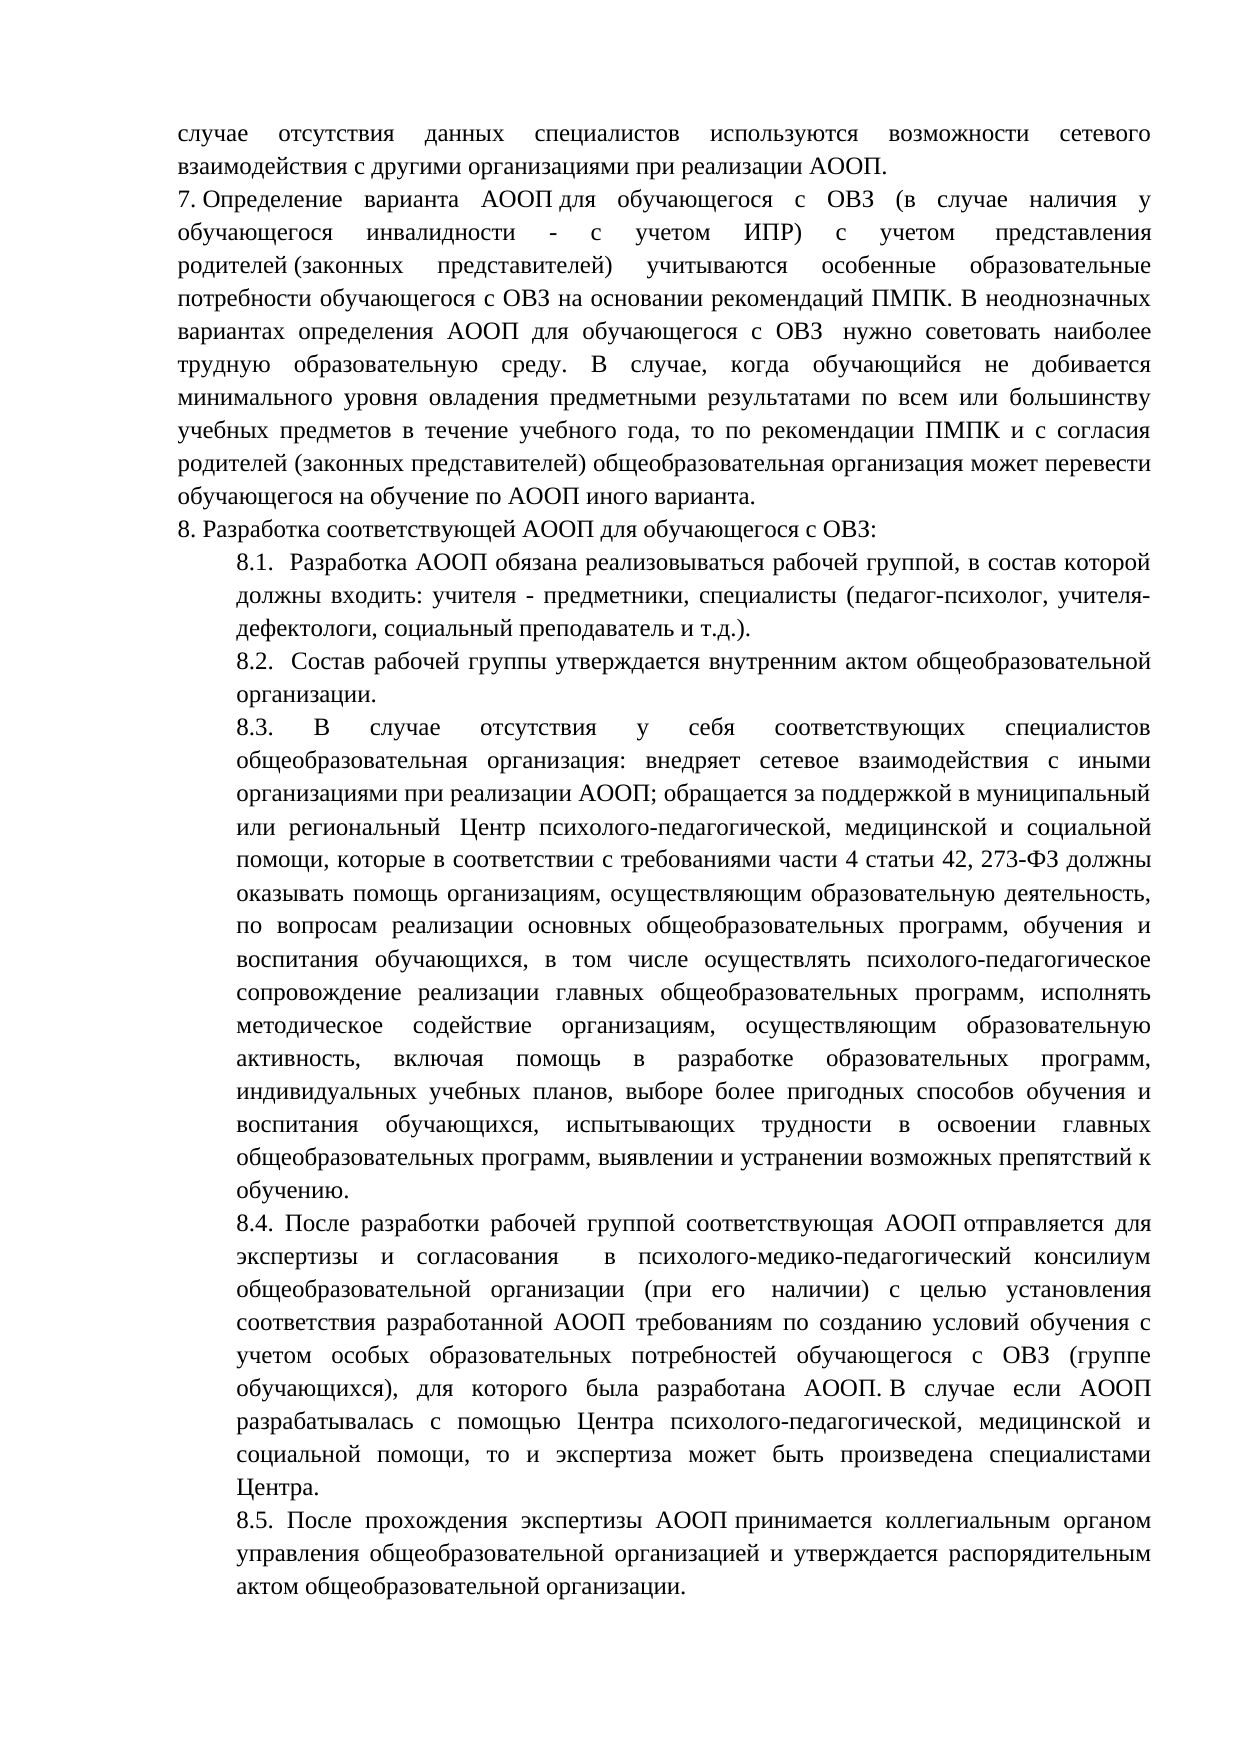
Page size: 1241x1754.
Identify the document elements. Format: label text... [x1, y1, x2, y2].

text 7. Определение варианта АООП для обучающегося с ОВЗ (в случае наличия у обучающегося инвалидности - с учетом ИПР) с учетом представления родителей (законных представителей) учитываются особенные образовательные потребности обучающегося с ОВЗ на основании рекомендаций ПМПК. В неоднозначных вариантах определения АООП для обучающегося с ОВЗ нужно советовать наиболее трудную образовательную среду. В случае, когда обучающийся не добивается минимального уровня овладения предметными результатами по всем или большинству учебных предметов в течение учебного года, то по рекомендации ПМПК и с согласия родителей (законных представителей) общеобразовательная организация может перевести обучающегося на обучение по АООП иного варианта. [177, 184, 1152, 510]
text 8.4. После разработки рабочей группой соответствующая АООП отправляется для экспертизы и согласования в психолого-медико-педагогический консилиум общеобразовательной организации (при его наличии) с целью установления соответствия разработанной АООП требованиям по созданию условий обучения с учетом особых образовательных потребностей обучающегося с ОВЗ (группе обучающихся), для которого была разработана АООП. В случае если АООП разрабатывалась с помощью Центра психолого-педагогической, медицинской и социальной помощи, то и экспертиза может быть произведена специалистами Центра. [236, 1208, 1152, 1501]
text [177, 118, 1152, 180]
text 8.3. В случае отсутствия у себя соответствующих специалистов общеобразовательная организация: внедряет сетевое взаимодействия с иными организациями при реализации АООП; обращается за поддержкой в муниципальный или региональный Центр психолого-педагогической, медицинской и социальной помощи, которые в соответствии с требованиями части 4 статьи 42, 273-ФЗ должны оказывать помощь организациям, осуществляющим образовательную деятельность, по вопросам реализации основных общеобразовательных программ, обучения и воспитания обучающихся, в том числе осуществлять психолого-педагогическое сопровождение реализации главных общеобразовательных программ, исполнять методическое содействие организациям, осуществляющим образовательную активность, включая помощь в разработке образовательных программ, индивидуальных учебных планов, выборе более пригодных способов обучения и воспитания обучающихся, испытывающих трудности в освоении главных общеобразовательных программ, выявлении и устранении возможных препятствий к обучению. [236, 712, 1152, 1203]
text 8.1. Разработка АООП обязана реализовываться рабочей группой, в состав которой должны входить: учителя - предметники, специалисты (педагог-психолог, учителя-дефектологи, социальный преподаватель и т.д.). [236, 547, 1152, 642]
text 8. Разработка соответствующей АООП для обучающегося с ОВЗ: [177, 514, 1152, 543]
text 8.2. Состав рабочей группы утверждается внутренним актом общеобразовательной организации. [236, 646, 1152, 708]
text 8.5. После прохождения экспертизы АООП принимается коллегиальным органом управления общеобразовательной организацией и утверждается распорядительным актом общеобразовательной организации. [236, 1505, 1152, 1600]
